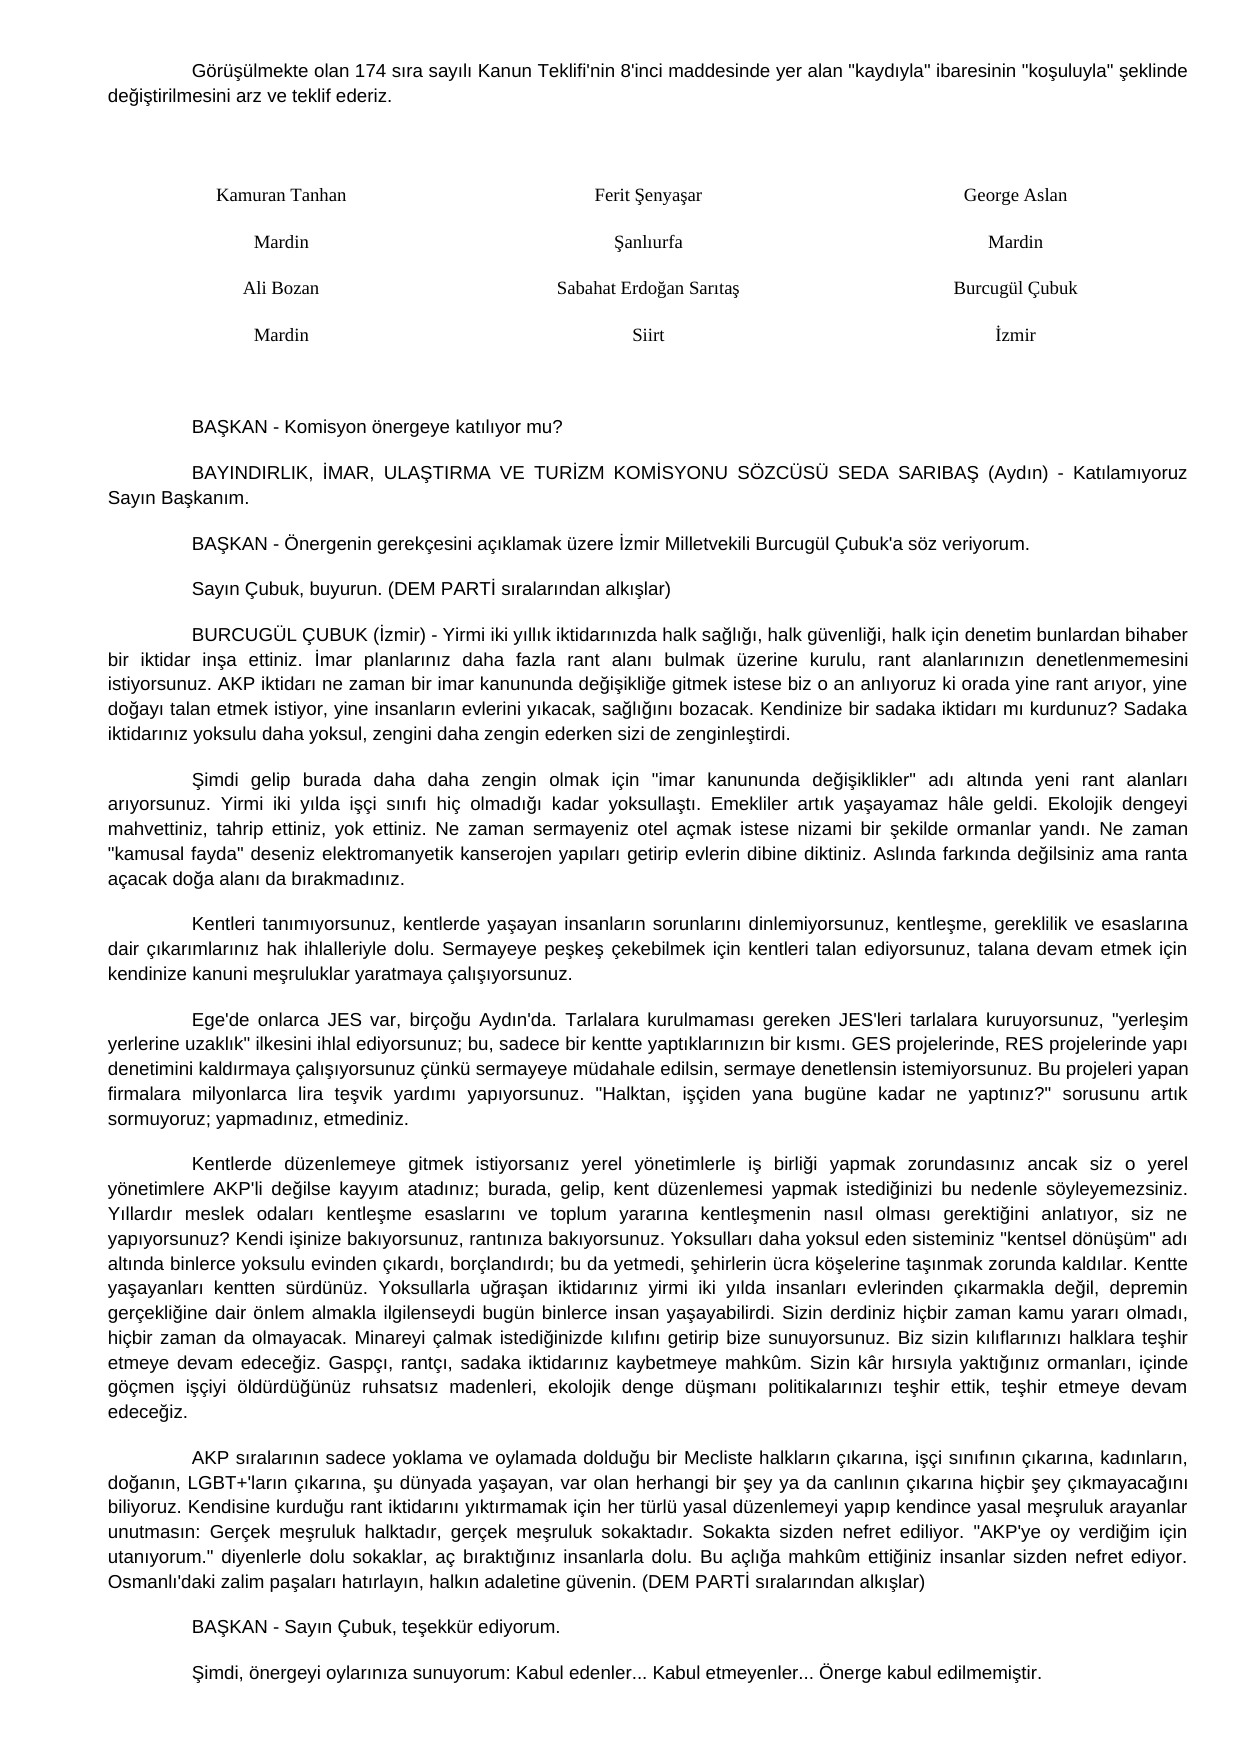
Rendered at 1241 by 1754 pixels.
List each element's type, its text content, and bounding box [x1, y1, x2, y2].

table_cell Ali Bozan [98, 277, 464, 324]
table_cell Siirt [465, 324, 832, 371]
table_cell Sabahat Erdoğan Sarıtaş [465, 277, 832, 324]
text Ege'de onlarca JES var, birçoğu Aydın'da. Tarlalara kurulmaması gereken JES'leri tarlalara kuruyorsunuz, "yerleşim yerlerine uzaklık" ilkesini ihlal ediyorsunuz; bu, sadece bir kentte yaptıklarınızın bir kısmı. GES projelerinde, RES projelerinde yapı denetimini kaldırmaya çalışıyorsunuz çünkü sermayeye müdahale edilsin, sermaye denetlensin istemiyorsunuz. Bu projeleri yapan firmalara milyonlarca lira teşvik yardımı yapıyorsunuz. "Halktan, işçiden yana bugüne kadar ne yaptınız?" sorusunu artık sormuyoruz; yapmadınız, etmediniz. [108, 1008, 1189, 1129]
table_header George Aslan [832, 184, 1199, 231]
text BAŞKAN - Komisyon önergeye katılıyor mu? [108, 416, 1189, 438]
table_cell Burcugül Çubuk [832, 277, 1199, 324]
text BAŞKAN - Sayın Çubuk, teşekkür ediyorum. [108, 1616, 1189, 1638]
table_cell Mardin [832, 231, 1199, 277]
text BAYINDIRLIK, İMAR, ULAŞTIRMA VE TURİZM KOMİSYONU SÖZCÜSÜ SEDA SARIBAŞ (Aydın) - Katılamıyoruz Sayın Başkanım. [108, 462, 1189, 508]
table_header Kamuran Tanhan [98, 184, 464, 231]
text Kentleri tanımıyorsunuz, kentlerde yaşayan insanların sorunlarını dinlemiyorsunuz, kentleşme, gereklilik ve esaslarına dair çıkarımlarınız hak ihlalleriyle dolu. Sermayeye peşkeş çekebilmek için kentleri talan ediyorsunuz, talana devam etmek için kendinize kanuni meşruluklar yaratmaya çalışıyorsunuz. [108, 913, 1189, 984]
text BAŞKAN - Önergenin gerekçesini açıklamak üzere İzmir Milletvekili Burcugül Çubuk'a söz veriyorum. [108, 532, 1189, 554]
table_header Ferit Şenyaşar [465, 184, 832, 231]
text Kentlerde düzenlemeye gitmek istiyorsanız yerel yönetimlerle iş birliği yapmak zorundasınız ancak siz o yerel yönetimlere AKP'li değilse kayyım atadınız; burada, gelip, kent düzenlemesi yapmak istediğinizi bu nedenle söyleyemezsiniz. Yıllardır meslek odaları kentleşme esaslarını ve toplum yararına kentleşmenin nasıl olması gerektiğini anlatıyor, siz ne yapıyorsunuz? Kendi işinize bakıyorsunuz, rantınıza bakıyorsunuz. Yoksulları daha yoksul eden sisteminiz "kentsel dönüşüm" adı altında binlerce yoksulu evinden çıkardı, borçlandırdı; bu da yetmedi, şehirlerin ücra köşelerine taşınmak zorunda kaldılar. Kentte yaşayanları kentten sürdünüz. Yoksullarla uğraşan iktidarınız yirmi iki yılda insanları evlerinden çıkarmakla değil, depremin gerçekliğine dair önlem almakla ilgilenseydi bugün binlerce insan yaşayabilirdi. Sizin derdiniz hiçbir zaman kamu yararı olmadı, hiçbir zaman da olmayacak. Minareyi çalmak istediğinizde kılıfını getirip bize sunuyorsunuz. Biz sizin kılıflarınızı halklara teşhir etmeye devam edeceğiz. Gaspçı, rantçı, sadaka iktidarınız kaybetmeye mahkûm. Sizin kâr hırsıyla yaktığınız ormanları, içinde göçmen işçiyi öldürdüğünüz ruhsatsız madenleri, ekolojik denge düşmanı politikalarınızı teşhir ettik, teşhir etmeye devam edeceğiz. [108, 1153, 1189, 1423]
table_cell Mardin [98, 231, 464, 277]
text BURCUGÜL ÇUBUK (İzmir) - Yirmi iki yıllık iktidarınızda halk sağlığı, halk güvenliği, halk için denetim bunlardan bihaber bir iktidar inşa ettiniz. İmar planlarınız daha fazla rant alanı bulmak üzerine kurulu, rant alanlarınızın denetlenmemesini istiyorsunuz. AKP iktidarı ne zaman bir imar kanununda değişikliğe gitmek istese biz o an anlıyoruz ki orada yine rant arıyor, yine doğayı talan etmek istiyor, yine insanların evlerini yıkacak, sağlığını bozacak. Kendinize bir sadaka iktidarı mı kurdunuz? Sadaka iktidarınız yoksulu daha yoksul, zengini daha zengin ederken sizi de zenginleştirdi. [108, 623, 1189, 744]
table_cell Şanlıurfa [465, 231, 832, 277]
table_cell İzmir [832, 324, 1199, 371]
text Şimdi, önergeyi oylarınıza sunuyorum: Kabul edenler... Kabul etmeyenler... Önerge kabul edilmemiştir. [108, 1662, 1189, 1683]
table_cell Mardin [98, 324, 464, 371]
text Sayın Çubuk, buyurun. (DEM PARTİ sıralarından alkışlar) [108, 578, 1189, 599]
text AKP sıralarının sadece yoklama ve oylamada dolduğu bir Mecliste halkların çıkarına, işçi sınıfının çıkarına, kadınların, doğanın, LGBT+'ların çıkarına, şu dünyada yaşayan, var olan herhangi bir şey ya da canlının çıkarına hiçbir şey çıkmayacağını biliyoruz. Kendisine kurduğu rant iktidarını yıktırmamak için her türlü yasal düzenlemeyi yapıp kendince yasal meşruluk arayanlar unutmasın: Gerçek meşruluk halktadır, gerçek meşruluk sokaktadır. Sokakta sizden nefret ediliyor. "AKP'ye oy verdiğim için utanıyorum." diyenlerle dolu sokaklar, aç bıraktığınız insanlarla dolu. Bu açlığa mahkûm ettiğiniz insanlar sizden nefret ediyor. Osmanlı'daki zalim paşaları hatırlayın, halkın adaletine güvenin. (DEM PARTİ sıralarından alkışlar) [108, 1447, 1189, 1592]
text Görüşülmekte olan 174 sıra sayılı Kanun Teklifi'nin 8'inci maddesinde yer alan "kaydıyla" ibaresinin "koşuluyla" şeklinde değiştirilmesini arz ve teklif ederiz. [108, 60, 1189, 106]
text Şimdi gelip burada daha daha zengin olmak için "imar kanununda değişiklikler" adı altında yeni rant alanları arıyorsunuz. Yirmi iki yılda işçi sınıfı hiç olmadığı kadar yoksullaştı. Emekliler artık yaşayamaz hâle geldi. Ekolojik dengeyi mahvettiniz, tahrip ettiniz, yok ettiniz. Ne zaman sermayeniz otel açmak istese nizami bir şekilde ormanlar yandı. Ne zaman "kamusal fayda" deseniz elektromanyetik kanserojen yapıları getirip evlerin dibine diktiniz. Aslında farkında değilsiniz ama ranta açacak doğa alanı da bırakmadınız. [108, 768, 1189, 889]
